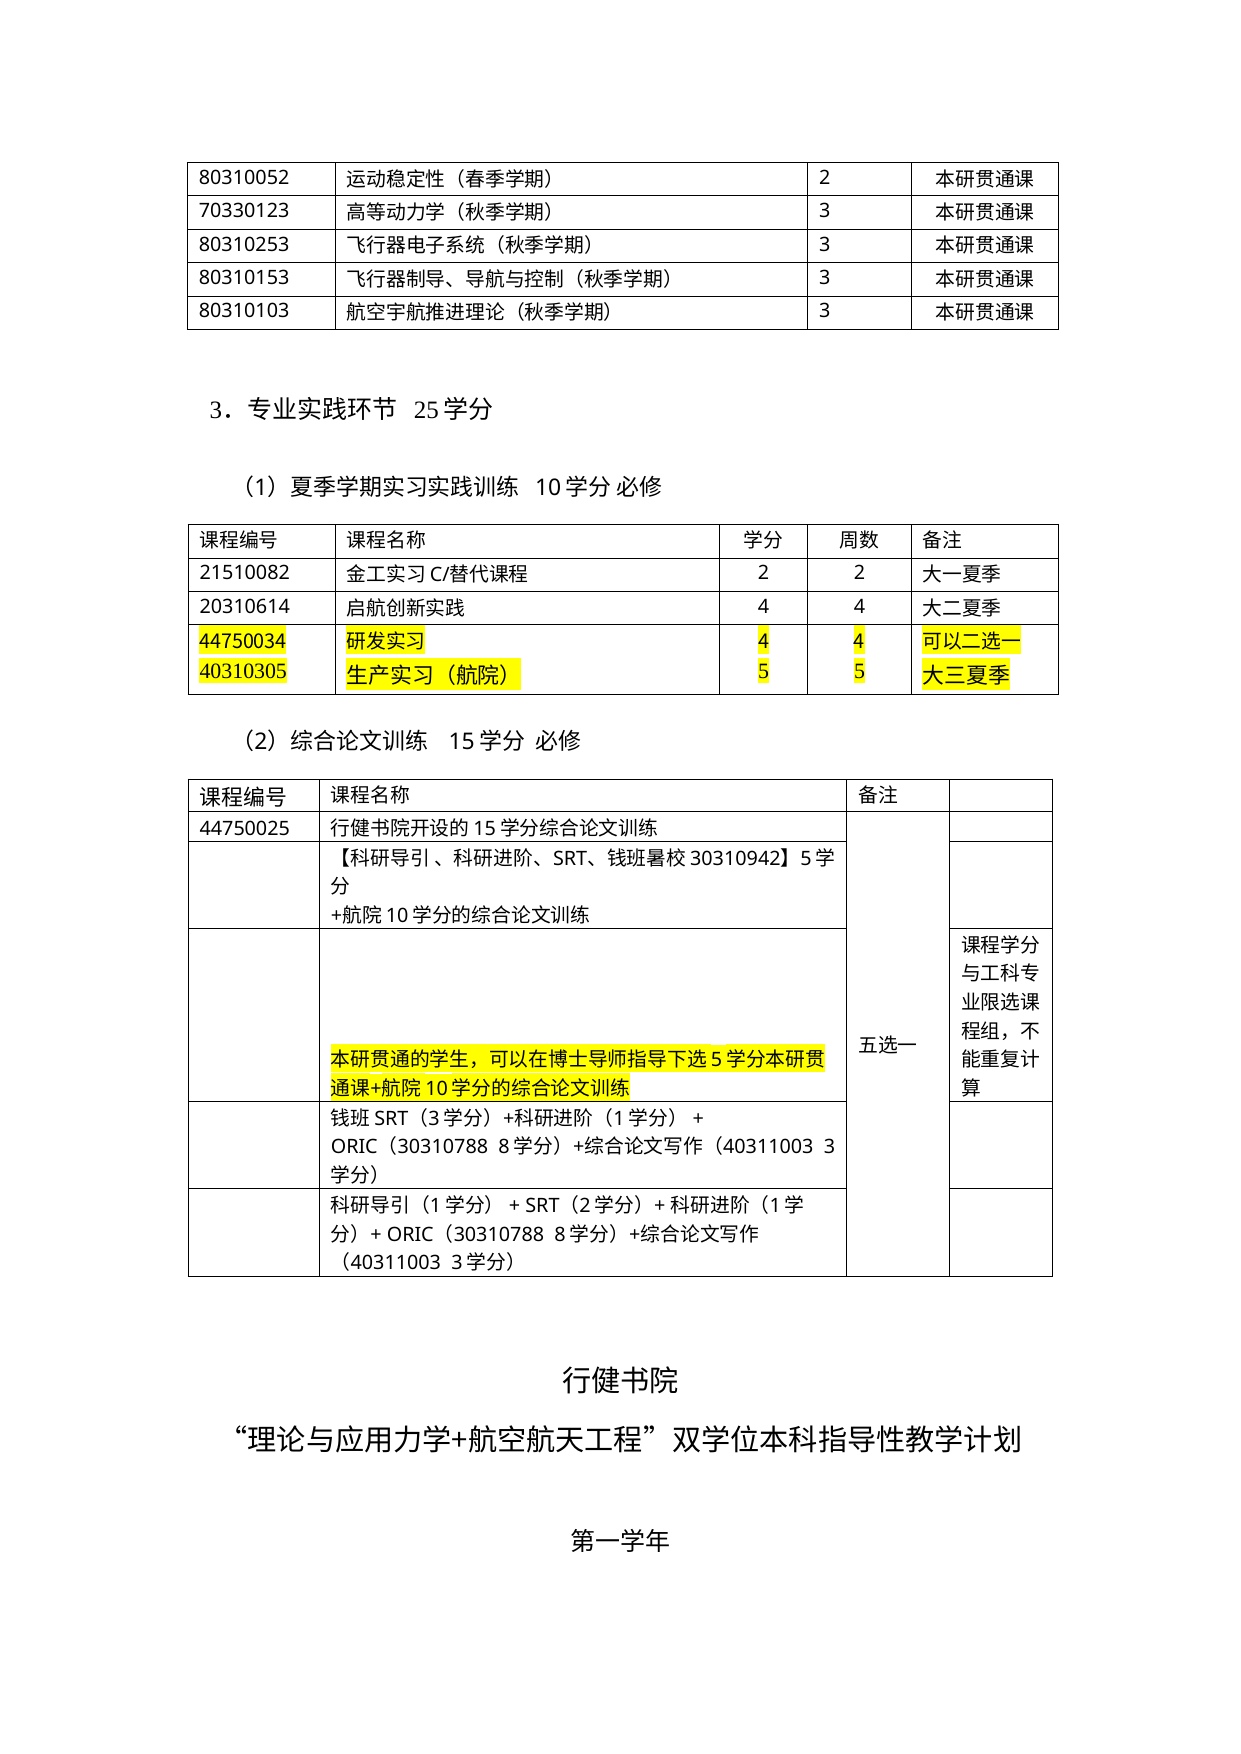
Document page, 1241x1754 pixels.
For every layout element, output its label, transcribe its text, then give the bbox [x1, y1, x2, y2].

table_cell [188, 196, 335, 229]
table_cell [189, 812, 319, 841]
text 行健书院 [187, 1358, 1053, 1400]
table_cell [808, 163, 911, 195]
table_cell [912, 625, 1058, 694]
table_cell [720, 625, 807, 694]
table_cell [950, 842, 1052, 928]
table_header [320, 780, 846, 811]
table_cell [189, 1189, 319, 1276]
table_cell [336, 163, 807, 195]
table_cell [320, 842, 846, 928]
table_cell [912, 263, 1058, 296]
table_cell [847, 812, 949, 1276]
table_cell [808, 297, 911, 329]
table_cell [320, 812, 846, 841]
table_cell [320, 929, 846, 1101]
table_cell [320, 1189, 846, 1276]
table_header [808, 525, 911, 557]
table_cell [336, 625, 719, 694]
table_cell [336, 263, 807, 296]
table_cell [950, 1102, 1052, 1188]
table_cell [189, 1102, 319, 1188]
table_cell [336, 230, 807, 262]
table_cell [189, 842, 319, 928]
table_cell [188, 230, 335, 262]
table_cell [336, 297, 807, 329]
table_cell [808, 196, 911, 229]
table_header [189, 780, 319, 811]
text （2）综合论文训练 15学分 必修 [231, 707, 1053, 772]
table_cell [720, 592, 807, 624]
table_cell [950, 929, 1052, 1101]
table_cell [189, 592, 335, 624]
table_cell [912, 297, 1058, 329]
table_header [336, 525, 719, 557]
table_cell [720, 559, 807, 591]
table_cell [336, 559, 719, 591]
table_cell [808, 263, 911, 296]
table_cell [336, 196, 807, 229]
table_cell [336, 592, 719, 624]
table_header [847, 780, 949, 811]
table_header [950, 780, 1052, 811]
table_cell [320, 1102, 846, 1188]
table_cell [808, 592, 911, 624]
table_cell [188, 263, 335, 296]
text “理论与应用力学+航空航天工程”双学位本科指导性教学计划 [187, 1416, 1053, 1459]
text 第一学年 [187, 1507, 1053, 1572]
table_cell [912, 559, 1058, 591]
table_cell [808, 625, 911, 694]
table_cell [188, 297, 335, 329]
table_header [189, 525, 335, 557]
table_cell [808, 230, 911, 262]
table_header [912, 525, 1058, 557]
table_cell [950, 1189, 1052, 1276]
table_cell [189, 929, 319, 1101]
text 3．专业实践环节 25学分 [209, 375, 1053, 440]
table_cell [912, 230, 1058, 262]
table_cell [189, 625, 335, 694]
text （1）夏季学期实习实践训练 10学分 必修 [231, 453, 1053, 518]
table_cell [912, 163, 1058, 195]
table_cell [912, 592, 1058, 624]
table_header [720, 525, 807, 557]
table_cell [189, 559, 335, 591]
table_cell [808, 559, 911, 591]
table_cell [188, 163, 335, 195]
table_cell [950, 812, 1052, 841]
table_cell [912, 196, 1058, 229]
